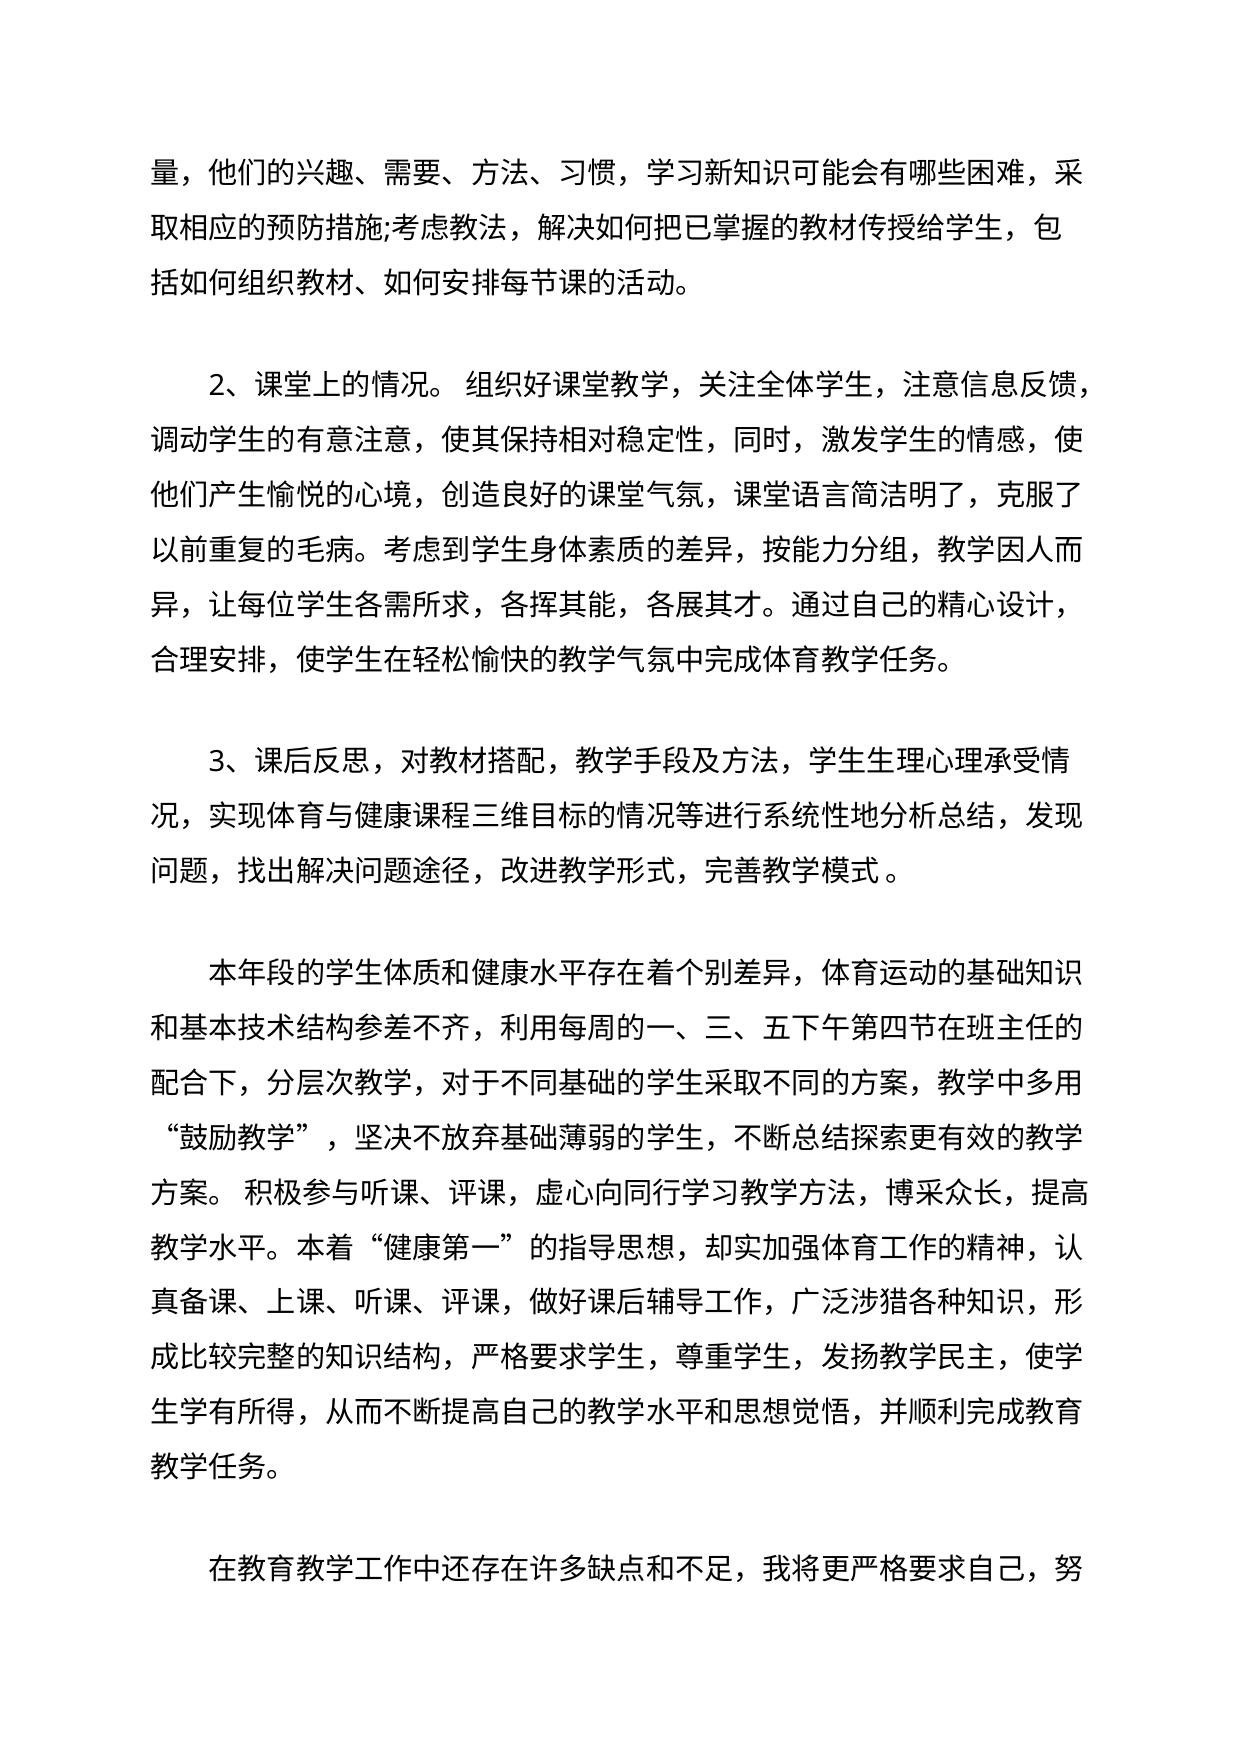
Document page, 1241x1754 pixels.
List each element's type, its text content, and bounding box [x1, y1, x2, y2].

text 3、课后反思，对教材搭配，教学手段及方法，学生生理心理承受情况，实现体育与健康课程三维目标的情况等进行系统性地分析总结，发现问题，找出解决问题途径，改进教学形式，完善教学模式 。 [150, 738, 1090, 890]
text 本年段的学生体质和健康水平存在着个别差异，体育运动的基础知识和基本技术结构参差不齐，利用每周的一、三、五下午第四节在班主任的配合下，分层次教学，对于不同基础的学生采取不同的方案，教学中多用“鼓励教学”，坚决不放弃基础薄弱的学生，不断总结探索更有效的教学方案。 积极参与听课、评课，虚心向同行学习教学方法，博采众长，提高教学水平。本着“健康第一”的指导思想，却实加强体育工作的精神，认真备课、上课、听课、评课，做好课后辅导工作，广泛涉猎各种知识，形成比较完整的知识结构，严格要求学生，尊重学生，发扬教学民主，使学生学有所得，从而不断提高自己的教学水平和思想觉悟，并顺利完成教育教学任务。 [150, 950, 1090, 1486]
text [150, 1546, 1090, 1588]
text 2、课堂上的情况。 组织好课堂教学，关注全体学生，注意信息反馈，调动学生的有意注意，使其保持相对稳定性，同时，激发学生的情感，使他们产生愉悦的心境，创造良好的课堂气氛，课堂语言简洁明了，克服了以前重复的毛病。考虑到学生身体素质的差异，按能力分组，教学因人而异，让每位学生各需所求，各挥其能，各展其才。通过自己的精心设计，合理安排，使学生在轻松愉快的教学气氛中完成体育教学任务。 [150, 362, 1090, 678]
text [150, 150, 1090, 302]
